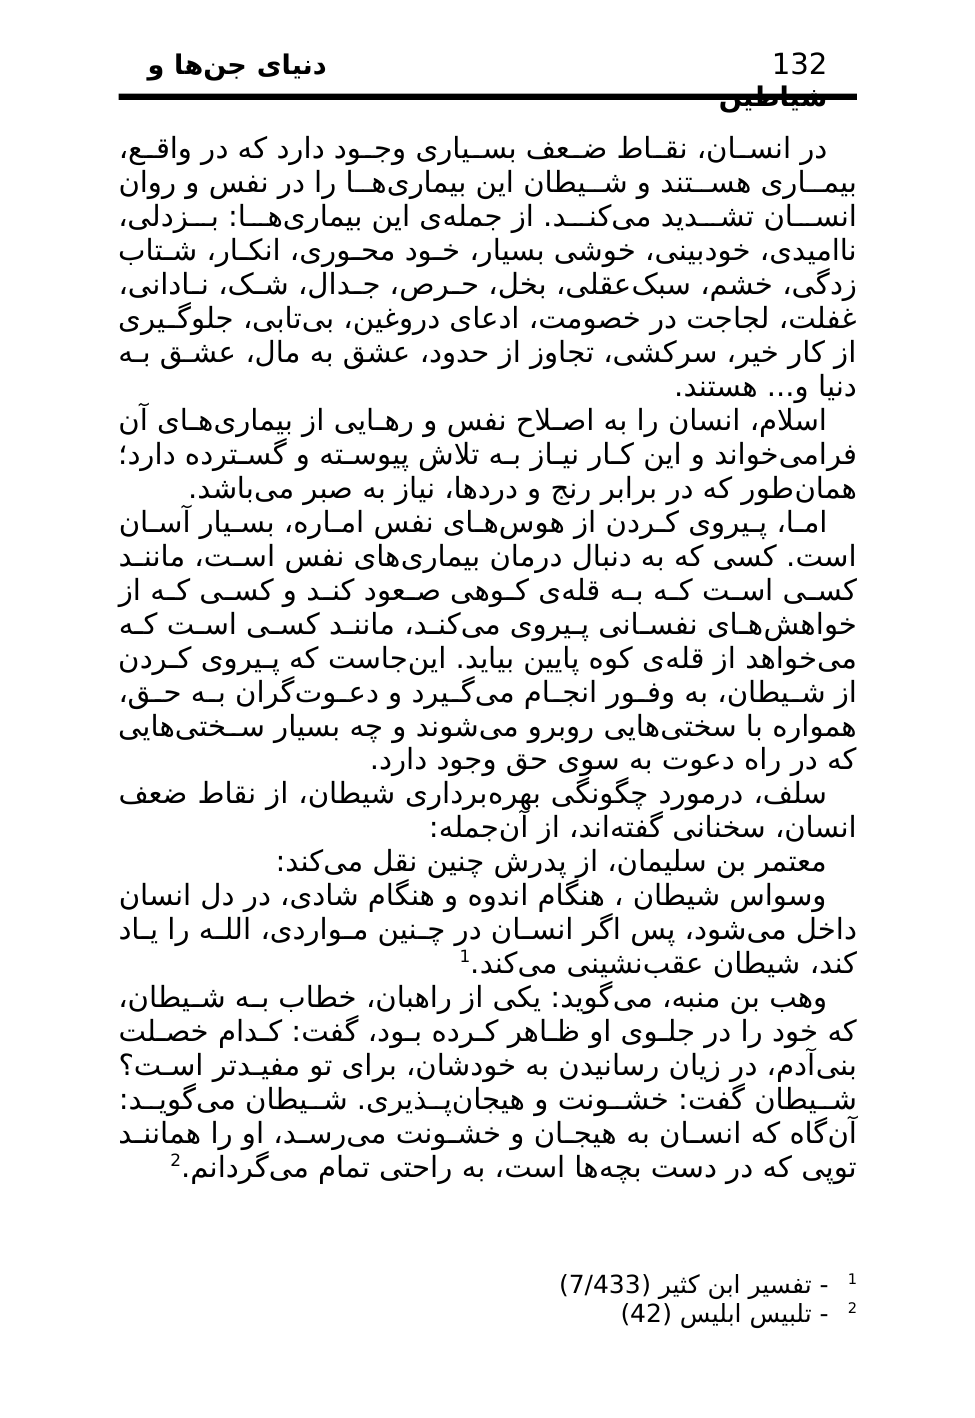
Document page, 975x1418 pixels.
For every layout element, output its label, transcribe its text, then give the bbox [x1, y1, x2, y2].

text در انسان، نقاط ضعف بسیاری وجود دارد که‌ در واقع، بیماری هستند و شیطان این بیماری‌ها را در نفس و روان انسان تشدید می‌کند. از جمله‌ی این بیماری‌ها: بزدلی،‌ ناامیدی، خودبینی،‌ خوشی بسیار،‌ خود محوری، انکار،‌ شتاب زدگی، خشم، سبک‌‌عقلی، بخل، حرص، جدال، شک، نادانی، غفلت، لجاجت در خصومت، ادعای دروغین، بی‌تابی، جلوگیری از کار خیر، سرکشی، تجاوز از حدود، عشق به مال، عشق به دنیا و... هستند. [118, 132, 857, 403]
text اما، پیروی کردن از هوس‌های نفس اماره، بسیار آسان است. کسی که به دنبال درمان بیماری‌های نفس است، مانند کسی است که به قله‌ی کوهی صعود کند و کسی که از خواهش‌های نفسانی پیروی می‌کند، مانند کسی است که می‌خواهد از قله‌ی کوه پایین بیاید. این‌جاست که پیروی کردن از شیطان، به‌ وفور انجام می‌گیرد و دعوت‌گران به حق، همواره با سختی‌هایی روبرو می‌شوند و چه‌ بسیار سختی‌هایی که در راه دعوت به سوی حق وجود دارد. [118, 505, 857, 777]
text وهب بن منبه، می‌گوید: یکی از راهبان، خطاب به شیطان، که خود را در جلوی او ظاهر کرده بود، گفت: کدام خصلت بنی‌آدم، در زیان رسانیدن به خودشان، برای تو مفیدتر است؟ شیطان گفت: خشونت و هیجان‌پذیری. شیطان می‌گوید: آن‌گاه که‌ انسان به‌ هیجان و خشونت می‌رسد، او را همانند توپی که در دست بچه‌ها است، به راحتی تمام می‌گردانم. [118, 981, 857, 1184]
text معتمر بن سلیمان، از پدرش چنین نقل می‌کند: [118, 845, 857, 879]
text سلف، درمورد چگونگی بهره‌برداری شیطان، از نقاط ضعف انسان، سخنانی گفته‌اند، از آن‌جمله: [118, 777, 857, 845]
text اسلام، انسان را به اصلاح نفس و رهایی از بیماری‌های آن فرا‌می‌خواند و این کار نیاز به تلاش پیوسته و گسترده دارد؛ همان‌طور که در برابر رنج و دردها، نیاز به صبر می‌باشد. [118, 403, 857, 505]
text وسواس شیطان ، هنگام اندوه و هنگام شادی، در دل انسان داخل می‌شود، پس اگر انسان در چنین مواردی،‌ الله را یاد کند،‌ شیطان عقب‌نشینی می‌کند. [118, 879, 857, 981]
